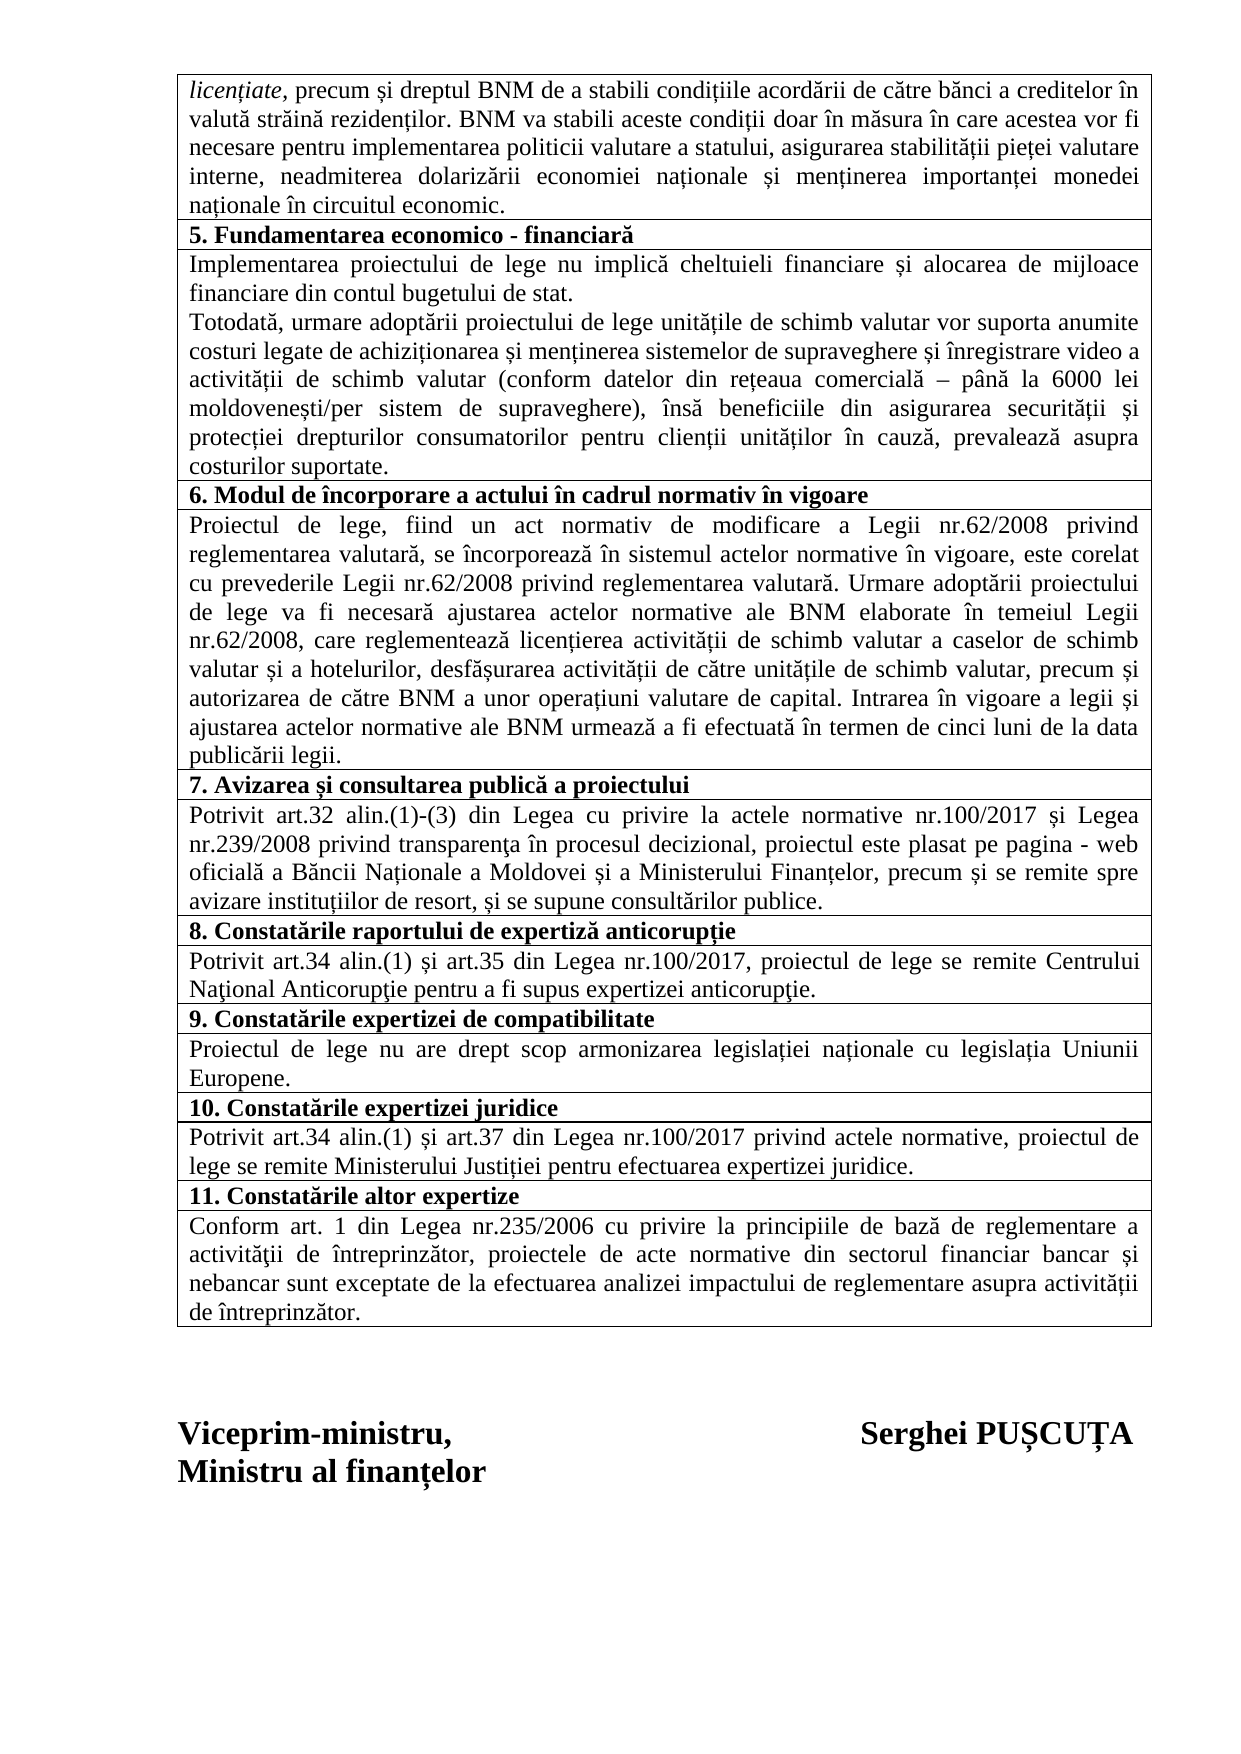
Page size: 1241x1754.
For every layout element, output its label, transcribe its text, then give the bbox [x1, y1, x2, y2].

table_cell 6. Modul de încorporare a actului în cadrul normativ în vigoare [178, 481, 1151, 509]
table_cell 5. Fundamentarea economico - financiară [178, 220, 1151, 248]
table_cell Proiectul de lege, fiind un act normativ de modificare a Legii nr.62/2008 privind reglementarea valutară, se încorporează în sistemul actelor normative în vigoare, este corelat cu prevederile Legii nr.62/2008 privind reglementarea valutară. Urmare adoptării proiectului de lege va fi necesară ajustarea actelor normative ale BNM elaborate în temeiul Legii nr.62/2008, care reglementează licențierea activității de schimb valutar a caselor de schimb valutar și a hotelurilor, desfășurarea activității de către unitățile de schimb valutar, precum și autorizarea de către BNM a unor operațiuni valutare de capital. Intrarea în vigoare a legii și ajustarea actelor normative ale BNM urmează a fi efectuată în termen de cinci luni de la data publicării legii. [178, 510, 1151, 769]
table_cell Conform art. 1 din Legea nr.235/2006 cu privire la principiile de bază de reglementare a activităţii de întreprinzător, proiectele de acte normative din sectorul financiar bancar și nebancar sunt exceptate de la efectuarea analizei impactului de reglementare asupra activității de întreprinzător. [178, 1211, 1151, 1326]
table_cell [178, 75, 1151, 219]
table_cell Potrivit art.34 alin.(1) și art.35 din Legea nr.100/2017, proiectul de lege se remite Centrului Naţional Anticorupţie pentru a fi supus expertizei anticorupţie. [178, 946, 1151, 1003]
table_cell 11. Constatările altor expertize [178, 1181, 1151, 1210]
table_cell Potrivit art.32 alin.(1)-(3) din Legea cu privire la actele normative nr.100/2017 și Legea nr.239/2008 privind transparenţa în procesul decizional, proiectul este plasat pe pagina - web oficială a Băncii Naționale a Moldovei și a Ministerului Finanțelor, precum și se remite spre avizare instituțiilor de resort, și se supune consultărilor publice. [178, 800, 1151, 915]
table_cell 7. Avizarea și consultarea publică a proiectului [178, 770, 1151, 799]
table_cell 9. Constatările expertizei de compatibilitate [178, 1004, 1151, 1033]
table_cell Implementarea proiectului de lege nu implică cheltuieli financiare și alocarea de mijloace financiare din contul bugetului de stat. Totodată, urmare adoptării proiectului de lege unitățile de schimb valutar vor suporta anumite costuri legate de achiziționarea și menținerea sistemelor de supraveghere și înregistrare video a activității de schimb valutar (conform datelor din rețeaua comercială – până la 6000 lei moldovenești/per sistem de supraveghere), însă beneficiile din asigurarea securității și protecției drepturilor consumatorilor pentru clienții unităților în cauză, prevalează asupra costurilor suportate. [178, 250, 1151, 479]
table_cell 10. Constatările expertizei juridice [178, 1093, 1151, 1121]
text Ministru al finanțelor [177, 1451, 1152, 1490]
text Viceprim-ministru, Serghei PUȘCUȚA [177, 1413, 1152, 1451]
table_cell Proiectul de lege nu are drept scop armonizarea legislației naționale cu legislația Uniunii Europene. [178, 1034, 1151, 1092]
table_cell 8. Constatările raportului de expertiză anticorupție [178, 916, 1151, 945]
table_cell Potrivit art.34 alin.(1) și art.37 din Legea nr.100/2017 privind actele normative, proiectul de lege se remite Ministerului Justiției pentru efectuarea expertizei juridice. [178, 1123, 1151, 1180]
